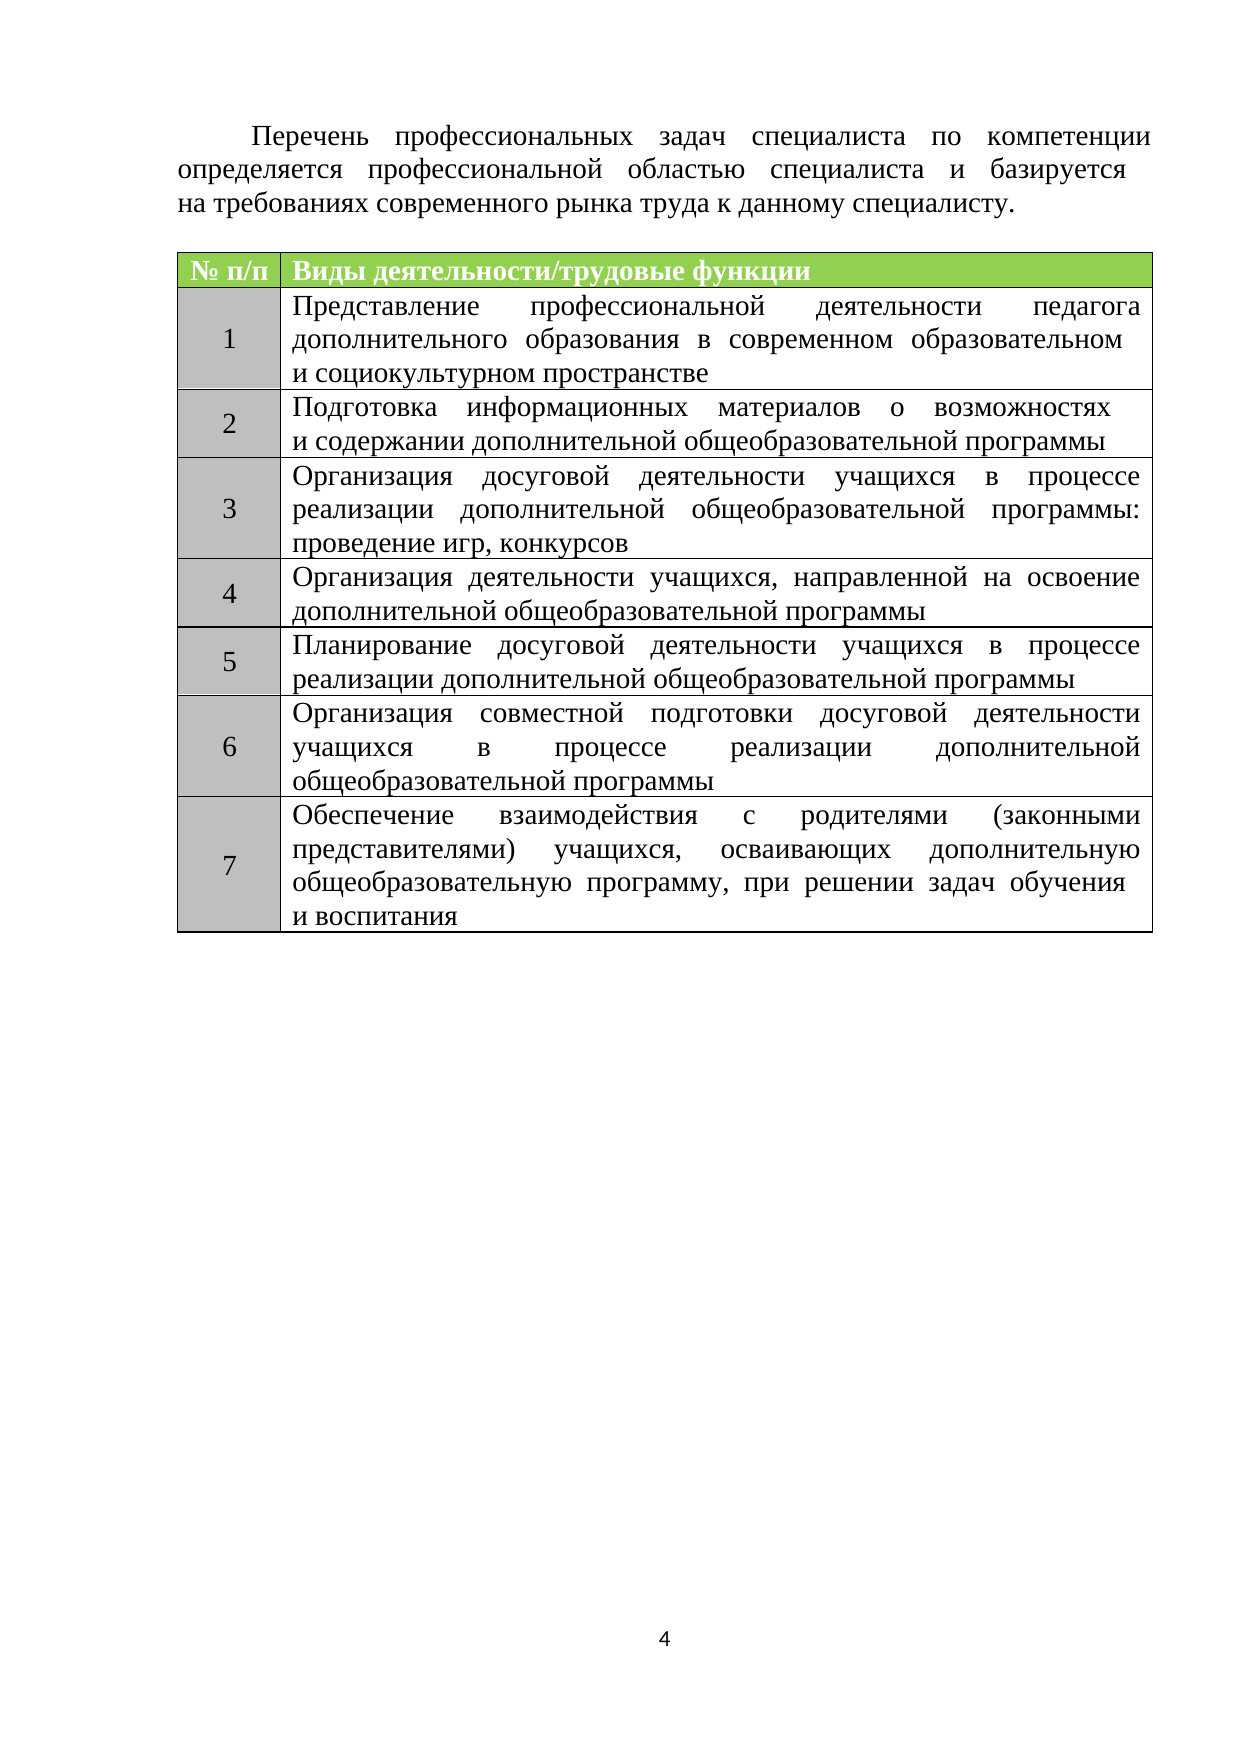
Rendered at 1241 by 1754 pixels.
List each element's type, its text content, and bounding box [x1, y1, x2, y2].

table_cell 4 [178, 559, 280, 626]
table_cell 2 [178, 390, 280, 457]
table_cell Организация совместной подготовки досуговой деятельности учащихся в процессе реализации дополнительной общеобразовательной программы [281, 696, 1152, 796]
table_cell Обеспечение взаимодействия с родителями (законными представителями) учащихся, осваивающих дополнительную общеобразовательную программу, при решении задач обучения и воспитания [281, 797, 1152, 931]
table_cell 3 [178, 458, 280, 558]
table_header № п/п [178, 253, 280, 287]
table_cell Подготовка информационных материалов о возможностях и содержании дополнительной общеобразовательной программы [281, 390, 1152, 457]
table_cell 1 [178, 288, 280, 388]
table_cell Организация досуговой деятельности учащихся в процессе реализации дополнительной общеобразовательной программы: проведение игр, конкурсов [281, 458, 1152, 558]
table_cell 6 [178, 696, 280, 796]
table_cell 7 [178, 797, 280, 931]
table_cell Представление профессиональной деятельности педагога дополнительного образования в современном образовательном и социокультурном пространстве [281, 288, 1152, 388]
text Перечень профессиональных задач специалиста по компетенции определяется профессиональной областью специалиста и базируется на требованиях современного рынка труда к данному специалисту. [177, 118, 1152, 219]
table_header Виды деятельности/трудовые функции [281, 253, 1152, 287]
table_cell 5 [178, 628, 280, 694]
table_cell Организация деятельности учащихся, направленной на освоение дополнительной общеобразовательной программы [281, 559, 1152, 626]
table_cell Планирование досуговой деятельности учащихся в процессе реализации дополнительной общеобразовательной программы [281, 628, 1152, 694]
